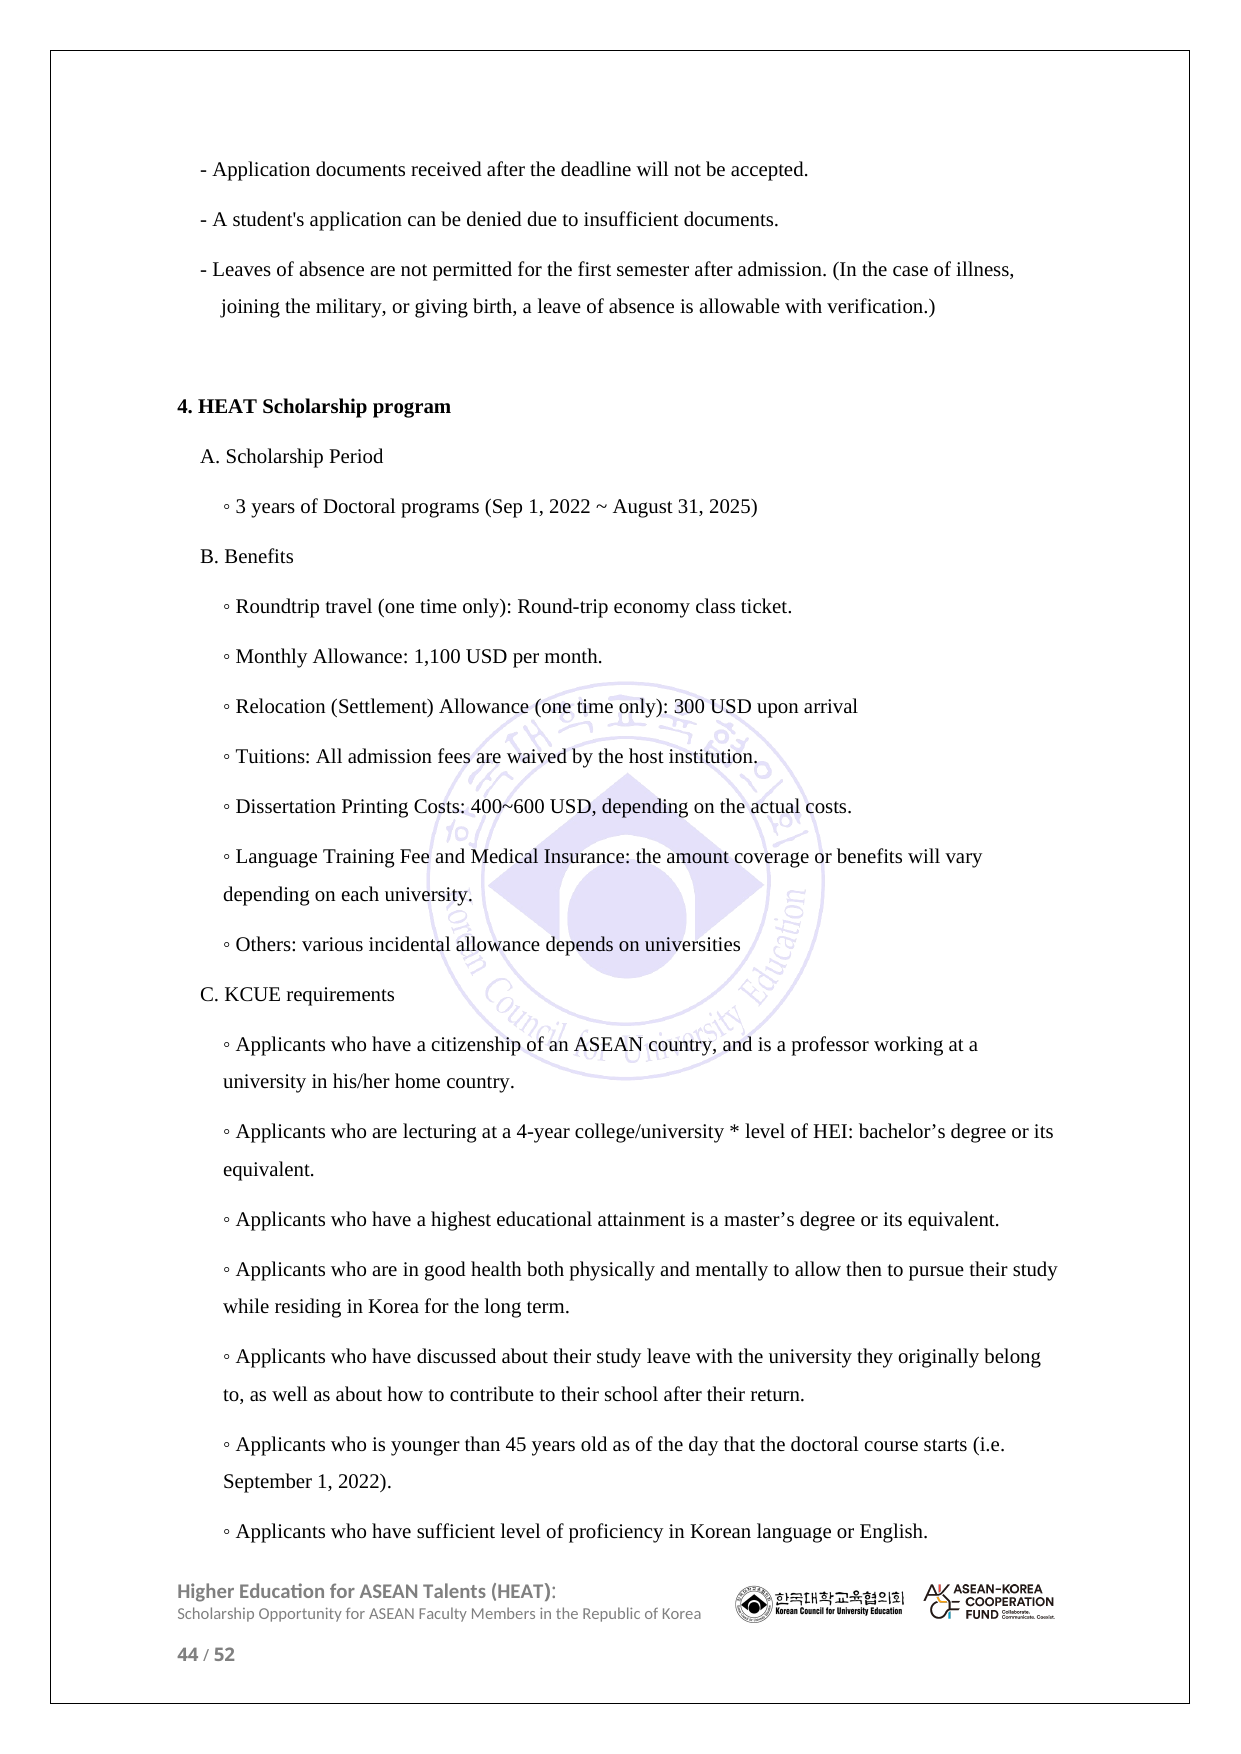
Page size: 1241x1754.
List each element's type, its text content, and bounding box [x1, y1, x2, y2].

text ◦ Roundtrip travel (one time only): Round-trip economy class ticket. [223, 587, 1063, 625]
picture [923, 1584, 1055, 1619]
text ◦ Tuitions: All admission fees are waived by the host institution. [223, 737, 1063, 775]
text ◦ Applicants who have a citizenship of an ASEAN country, and is a professor working at a university in his/her home country. [223, 1025, 1063, 1100]
text ◦ Dissertation Printing Costs: 400~600 USD, depending on the actual costs. [223, 787, 1063, 825]
text A. Scholarship Period [200, 437, 1063, 475]
text ◦ Relocation (Settlement) Allowance (one time only): 300 USD upon arrival [223, 687, 1063, 725]
text - Application documents received after the deadline will not be accepted. [200, 150, 1063, 187]
text ◦ Monthly Allowance: 1,100 USD per month. [223, 637, 1063, 675]
text - A student's application can be denied due to insufficient documents. [200, 200, 1063, 237]
text ◦ Language Training Fee and Medical Insurance: the amount coverage or benefits will vary depending on each university. [223, 837, 1063, 912]
text C. KCUE requirements [200, 975, 1063, 1012]
text - Leaves of absence are not permitted for the first semester after admission. (In the case of illness, joining the military, or giving birth, a leave of absence is allowable with verification.) [200, 250, 1063, 325]
text ◦ Applicants who have sufficient level of proficiency in Korean language or English. [223, 1512, 1063, 1550]
text B. Benefits [200, 537, 1063, 575]
text 4. HEAT Scholarship program [177, 387, 1063, 425]
picture [734, 1584, 907, 1625]
text ◦ Others: various incidental allowance depends on universities [223, 925, 1063, 962]
text ◦ Applicants who is younger than 45 years old as of the day that the doctoral course starts (i.e. September 1, 2022). [223, 1425, 1063, 1500]
text ◦ Applicants who are in good health both physically and mentally to allow then to pursue their study while residing in Korea for the long term. [223, 1250, 1063, 1325]
text ◦ Applicants who have discussed about their study leave with the university they originally belong to, as well as about how to contribute to their school after their return. [223, 1337, 1063, 1412]
text ◦ Applicants who are lecturing at a 4-year college/university * level of HEI: bachelor’s degree or its equivalent. [223, 1112, 1063, 1187]
text ◦ 3 years of Doctoral programs (Sep 1, 2022 ~ August 31, 2025) [223, 487, 1063, 525]
text ◦ Applicants who have a highest educational attainment is a master’s degree or its equivalent. [223, 1200, 1063, 1237]
